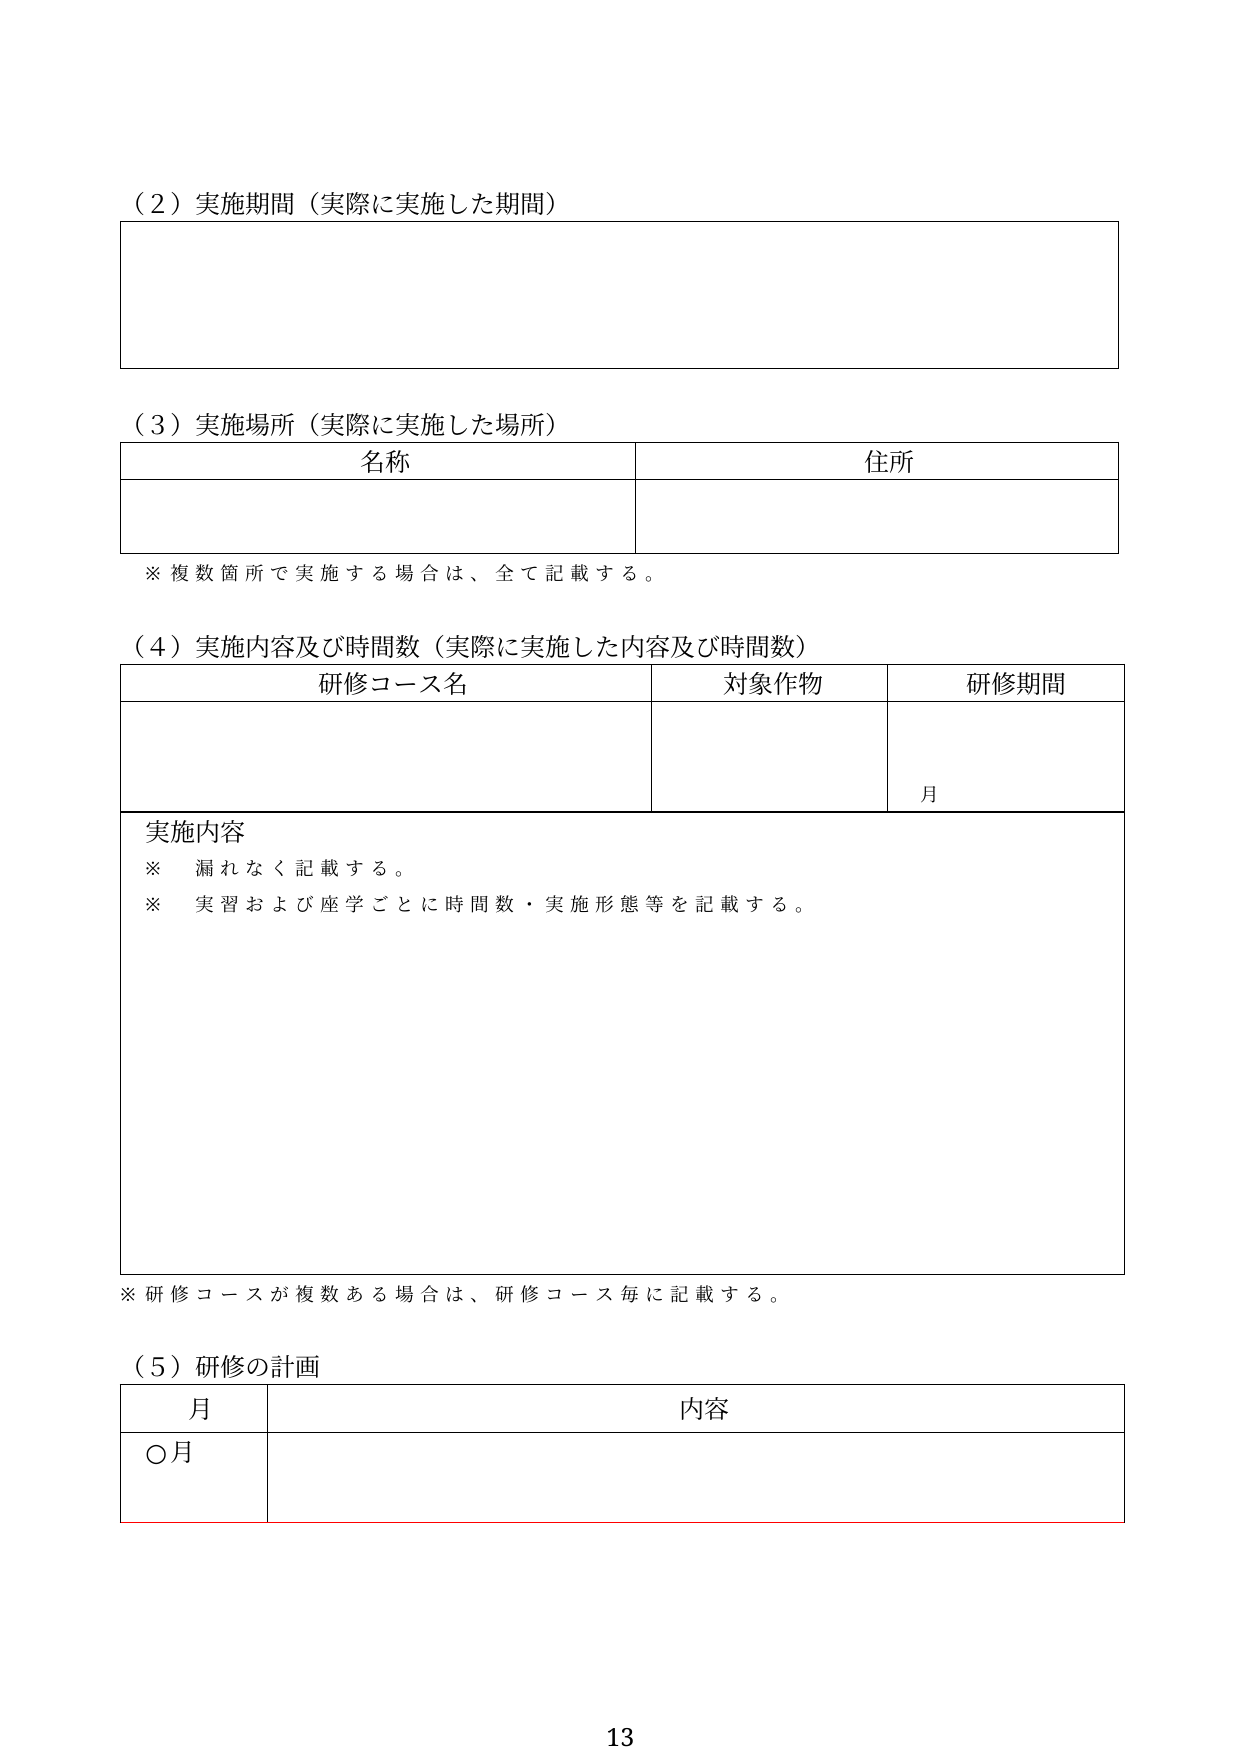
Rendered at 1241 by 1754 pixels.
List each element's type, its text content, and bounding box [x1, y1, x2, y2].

table_cell [121, 702, 651, 811]
table_cell [652, 702, 887, 811]
table_header [121, 222, 1118, 368]
table_cell 実施内容 ※ 漏れなく記載する。 ※ 実習および座学ごとに時間数・実施形態等を記載する。 [121, 813, 1124, 1274]
text （２）実施期間（実際に実施した期間） [120, 184, 1120, 221]
table_header 対象作物 [652, 665, 887, 701]
table_header 内容 [268, 1385, 1124, 1432]
table_cell [268, 1433, 1124, 1522]
text （４）実施内容及び時間数（実際に実施した内容及び時間数） [120, 627, 1120, 663]
table_header 月 [121, 1385, 267, 1432]
text （３）実施場所（実際に実施した場所） [120, 405, 1120, 442]
text （５）研修の計画 [120, 1348, 1120, 1384]
table_cell ○月 [121, 1433, 267, 1522]
list 複数箇所で実施する場合は、全て記載する。 [133, 554, 1120, 591]
table_header 研修期間 [888, 665, 1124, 701]
table_cell [121, 480, 635, 553]
table_header 住所 [636, 443, 1118, 479]
table_header 名称 [121, 443, 635, 479]
table_cell 月 [888, 702, 1124, 811]
table_cell [636, 480, 1118, 553]
text ※研修コースが複数ある場合は、研修コース毎に記載する。 [120, 1275, 1120, 1311]
table_header 研修コース名 [121, 665, 651, 701]
